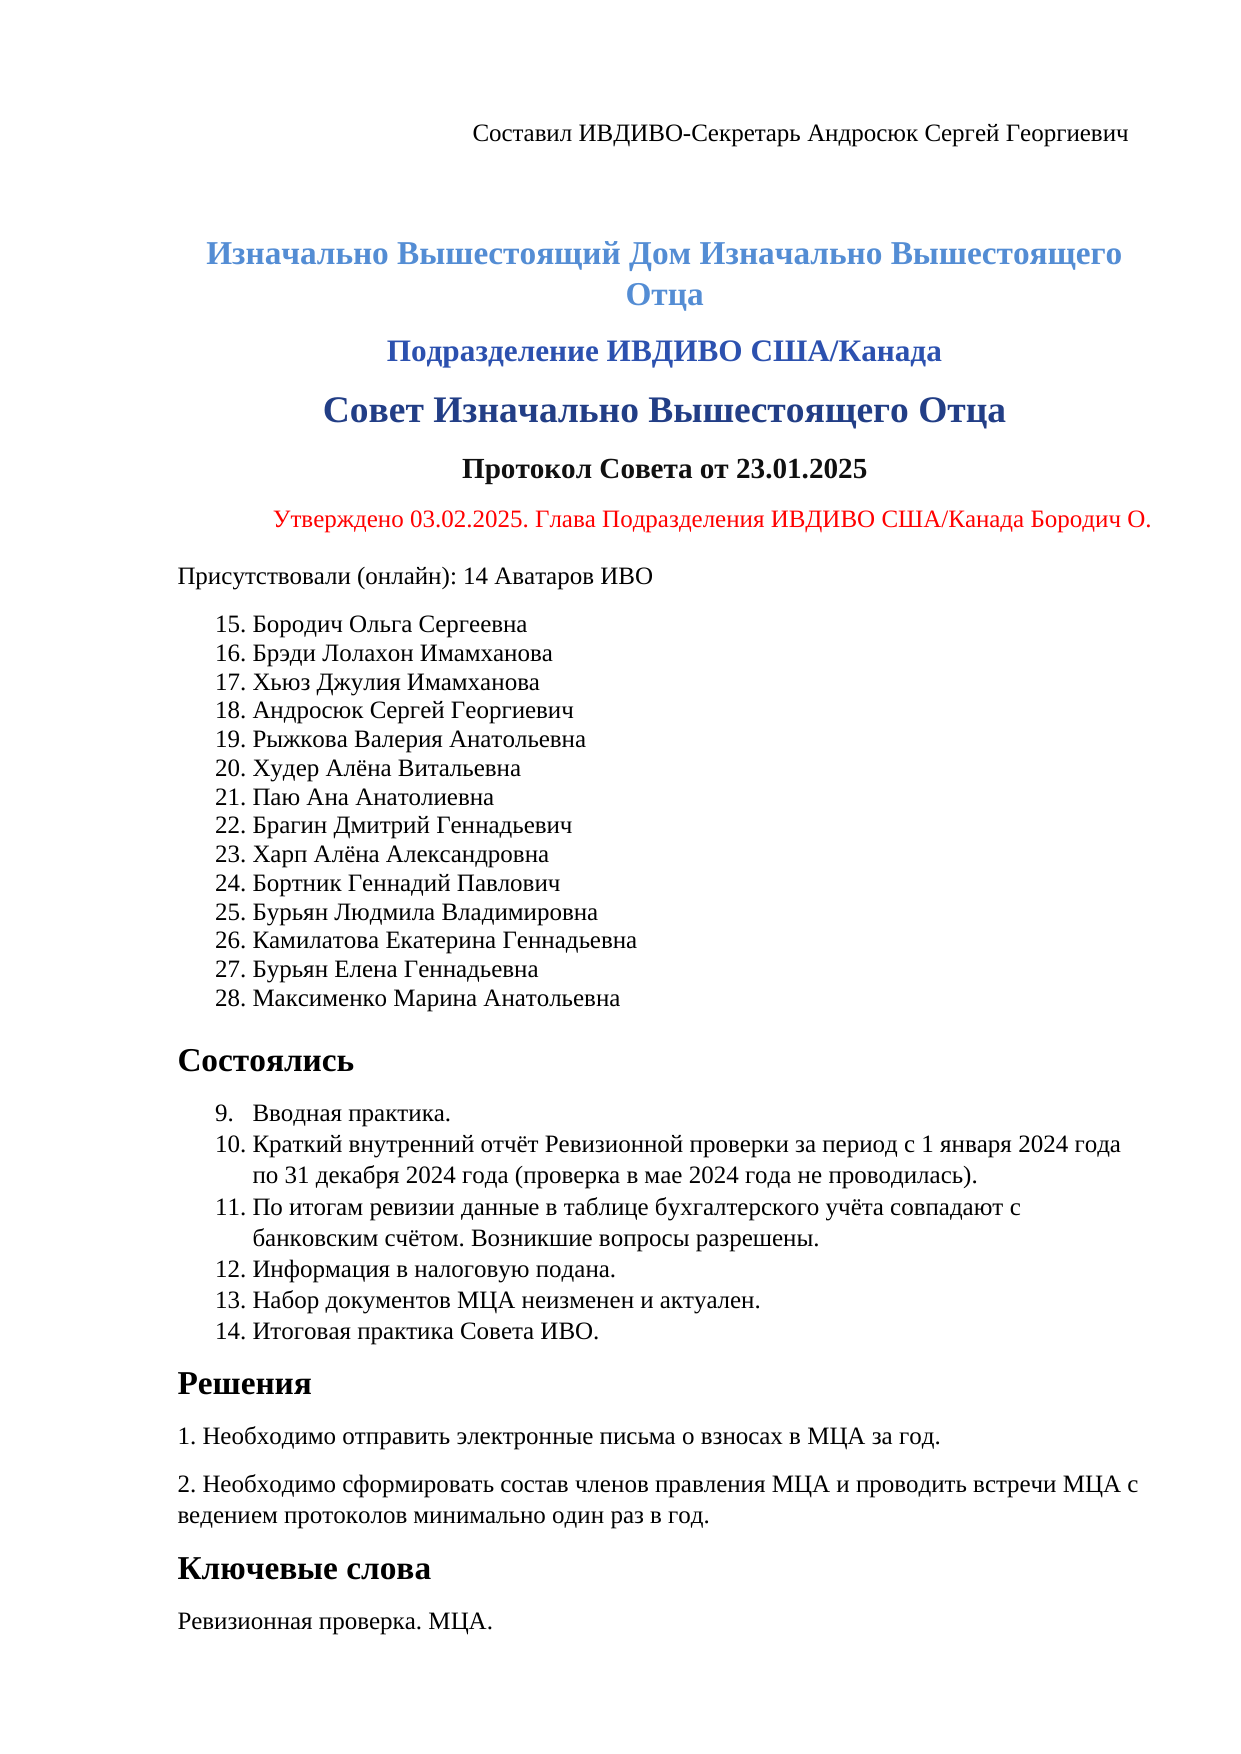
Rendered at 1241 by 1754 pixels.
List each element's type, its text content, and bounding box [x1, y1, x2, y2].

list Бортник Геннадий Павлович [215, 868, 1152, 897]
text 1. Необходимо отправить электронные письма о взносах в МЦА за год. [177, 1421, 1152, 1450]
text Ключевые слова [177, 1548, 1152, 1586]
text Присутствовали (онлайн): 14 Аватаров ИВО [177, 561, 1152, 590]
text Подразделение ИВДИВО США/Канада [177, 332, 1152, 368]
list Худер Алёна Витальевна [215, 753, 1152, 782]
list Харп Алёна Александровна [215, 839, 1152, 868]
list Максименко Марина Анатольевна [215, 983, 1152, 1012]
list По итогам ревизии данные в таблице бухгалтерского учёта совпадают с банковским счётом. Возникшие вопросы разрешены. [215, 1192, 1152, 1251]
text Составил ИВДИВО-Секретарь Андросюк Сергей Георгиевич [472, 118, 1152, 147]
text Совет Изначально Вышестоящего Отца [177, 388, 1152, 431]
list Бородич Ольга Сергеевна [215, 609, 1152, 638]
list Бурьян Елена Геннадьевна [215, 954, 1152, 983]
text Ревизионная проверка. МЦА. [177, 1606, 1152, 1635]
list Краткий внутренний отчёт Ревизионной проверки за период с 1 января 2024 года по 31 декабря 2024 года (проверка в мае 2024 года не проводилась). [215, 1129, 1152, 1189]
list Рыжкова Валерия Анатольевна [215, 724, 1152, 753]
list Камилатова Екатерина Геннадьевна [215, 925, 1152, 954]
list Вводная практика. [215, 1098, 1152, 1127]
text Утверждено 03.02.2025. Глава Подразделения ИВДИВО США/Канада Бородич О. [177, 504, 1152, 533]
text 2. Необходимо сформировать состав членов правления МЦА и проводить встречи МЦА с ведением протоколов минимально один раз в год. [177, 1469, 1152, 1529]
list Хьюз Джулия Имамханова [215, 667, 1152, 695]
list Бурьян Людмила Владимировна [215, 897, 1152, 925]
list Андросюк Сергей Георгиевич [215, 695, 1152, 724]
text Протокол Совета от 23.01.2025 [177, 451, 1152, 485]
text Решения [177, 1363, 1152, 1402]
text Состоялись [177, 1040, 1152, 1079]
list Брэди Лолахон Имамханова [215, 638, 1152, 667]
list Набор документов МЦА неизменен и актуален. [215, 1285, 1152, 1313]
list Паю Ана Анатолиевна [215, 782, 1152, 810]
list Итоговая практика Совета ИВО. [215, 1316, 1152, 1344]
text Изначально Вышестоящий Дом Изначально Вышестоящего Отца [177, 233, 1152, 313]
list Брагин Дмитрий Геннадьевич [215, 810, 1152, 839]
list Информация в налоговую подана. [215, 1254, 1152, 1282]
